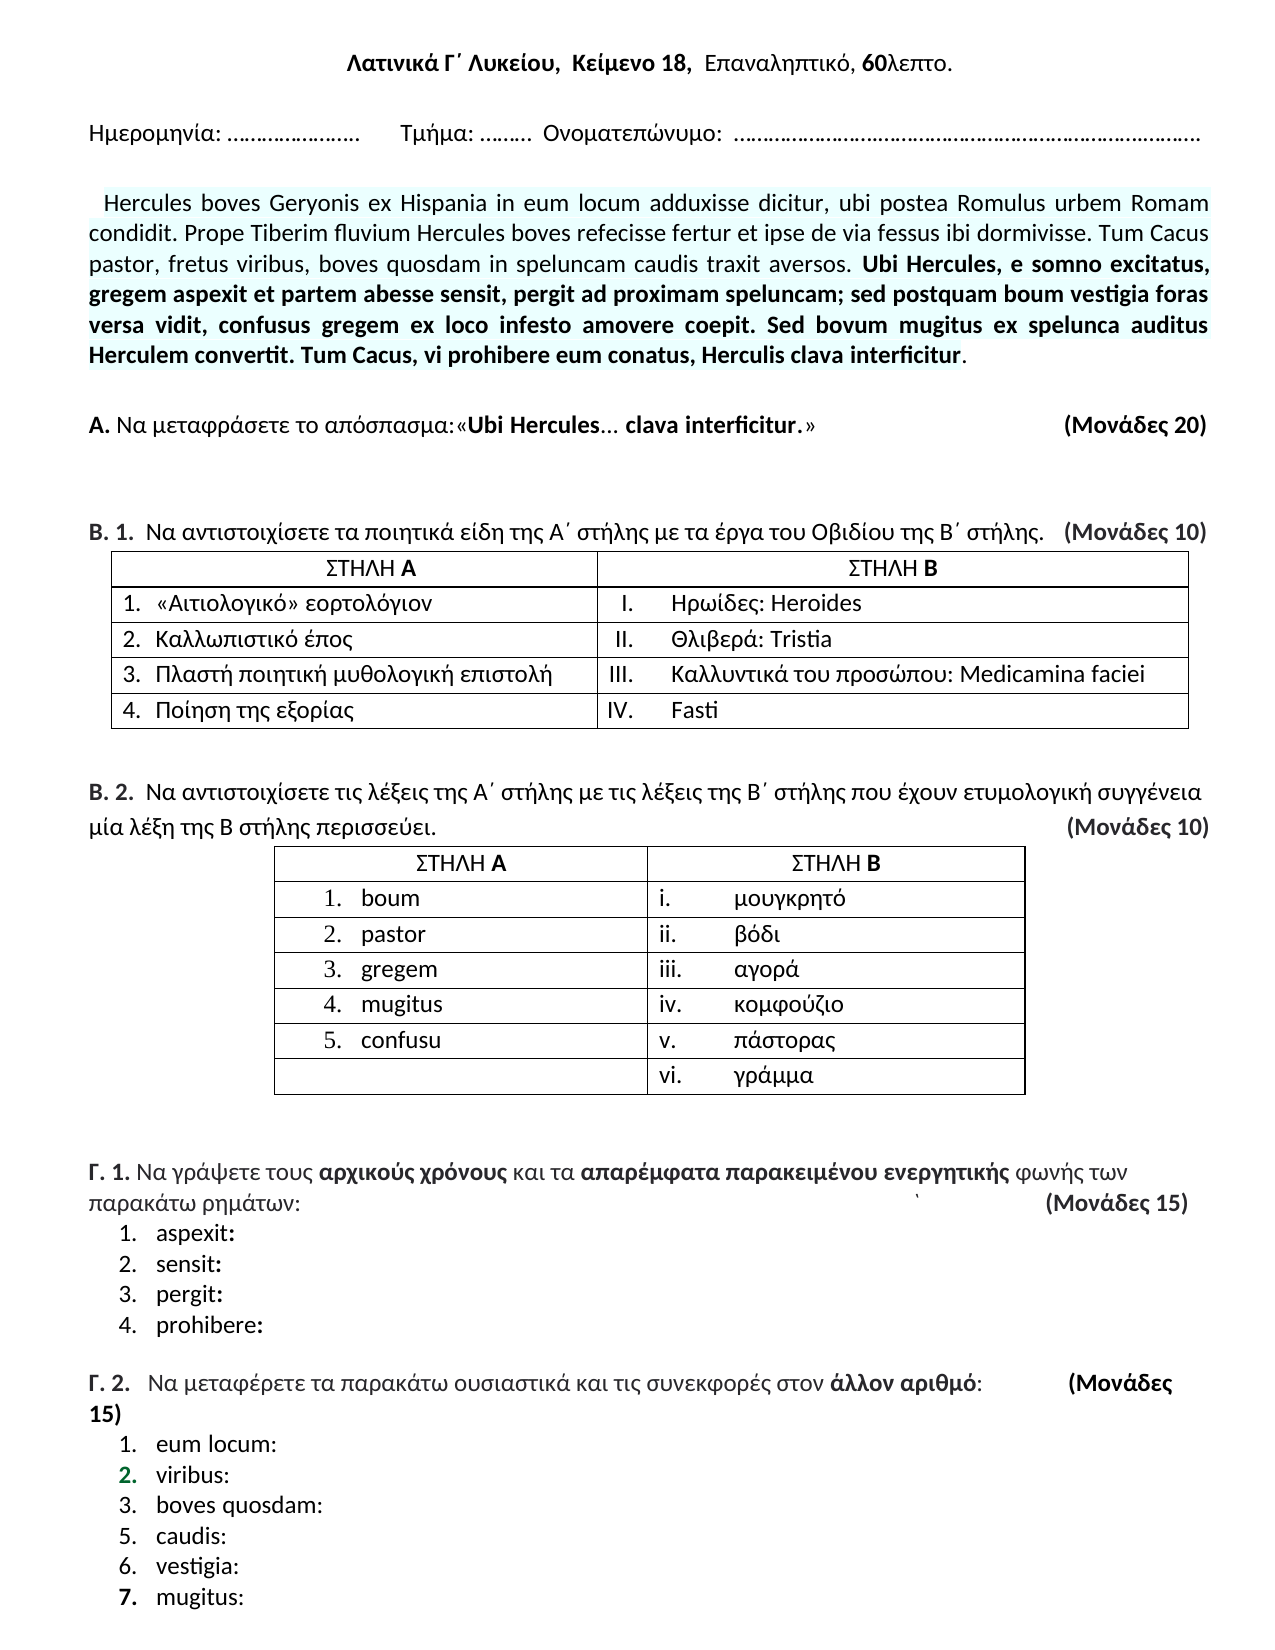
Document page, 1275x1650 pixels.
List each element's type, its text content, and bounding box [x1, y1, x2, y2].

table_cell Πλαστή ποιητική μυθολογική επιστολή [112, 658, 597, 693]
list mugitus: [118, 1581, 1196, 1612]
list eum locum: [118, 1428, 1196, 1459]
text Α. Να μεταφράσετε τo απόσπασμα:«Ubi Hercules... clava interficitur.» (Μονάδες 20) [89, 405, 1211, 441]
table_cell βόδι [648, 918, 1024, 952]
table_header ΣΤΗΛΗ Β [598, 552, 1188, 586]
list prohibere: [118, 1309, 1196, 1339]
table_cell Καλλυντικά του προσώπου: Medicamina faciei [598, 658, 1188, 693]
list pergit: [118, 1278, 1196, 1309]
table_cell «Aιτιολογικό» εορτολόγιοv [112, 588, 597, 622]
table_cell γράμμα [648, 1059, 1024, 1094]
list caudis: [118, 1520, 1196, 1551]
table_cell confusu [275, 1024, 647, 1058]
table_header ΣΤΗΛΗ Α [112, 552, 597, 586]
table_cell μουγκρητό [648, 882, 1024, 917]
table_cell Ποίηση της εξορίας [112, 694, 597, 728]
table_cell κομφούζιο [648, 989, 1024, 1023]
table_cell αγορά [648, 953, 1024, 987]
text Γ. 2. Να μεταφέρετε τα παρακάτω ουσιαστικά και τις συνεκφορές στον άλλον αριθμό: (Μονάδες 15) [89, 1367, 1211, 1428]
list vestigia: [118, 1551, 1196, 1581]
table_cell Kαλλωπιστικό έπος [112, 623, 597, 657]
text Β. 2. Να αντιστοιχίσετε τις λέξεις της Α΄ στήλης με τις λέξεις της Β΄ στήλης που έχουν ετυμολογική συγγένεια μία λέξη της Β στήλης περισσεύει. (Μονάδες 10) [89, 776, 1211, 841]
text Γ. 1. Να γράψετε τους αρχικούς χρόνους και τα απαρέμφατα παρακειμένου ενεργητικής φωνής των παρακάτω ρημάτων: ` (Μονάδες 15) [89, 1156, 1196, 1217]
table_cell mugitus [275, 989, 647, 1023]
list sensit: [118, 1248, 1196, 1278]
text Λατινικά Γ΄ Λυκείου, Κείμενο 18, Επαναληπτικό, 60λεπτο. [89, 47, 1211, 77]
list aspexit: [118, 1217, 1196, 1248]
table_cell Fasti [598, 694, 1188, 728]
text Ημερομηνία: ………………….. Τμήμα: ……… Ονοματεπώνυμο: …………………….……………………………………….………. [89, 117, 1211, 147]
table_cell gregem [275, 953, 647, 987]
text Β. 1. Να αντιστοιχίσετε τα ποιητικά είδη της Α΄ στήλης με τα έργα του Οβιδίου της Β΄ στήλης. (Μονάδες 10) [89, 516, 1211, 547]
list viribus: [118, 1459, 1196, 1489]
table_header ΣΤΗΛΗ Α [275, 847, 647, 881]
table_cell [275, 1059, 647, 1094]
table_cell boum [275, 882, 647, 917]
table_cell Ηρωίδες: Heroides [598, 588, 1188, 622]
table_cell Θλιβερά: Tristia [598, 623, 1188, 657]
table_cell pastor [275, 918, 647, 952]
table_cell πάστορας [648, 1024, 1024, 1058]
table_header ΣΤΗΛΗ Β [648, 847, 1024, 881]
list boves quosdam: [118, 1489, 1196, 1520]
